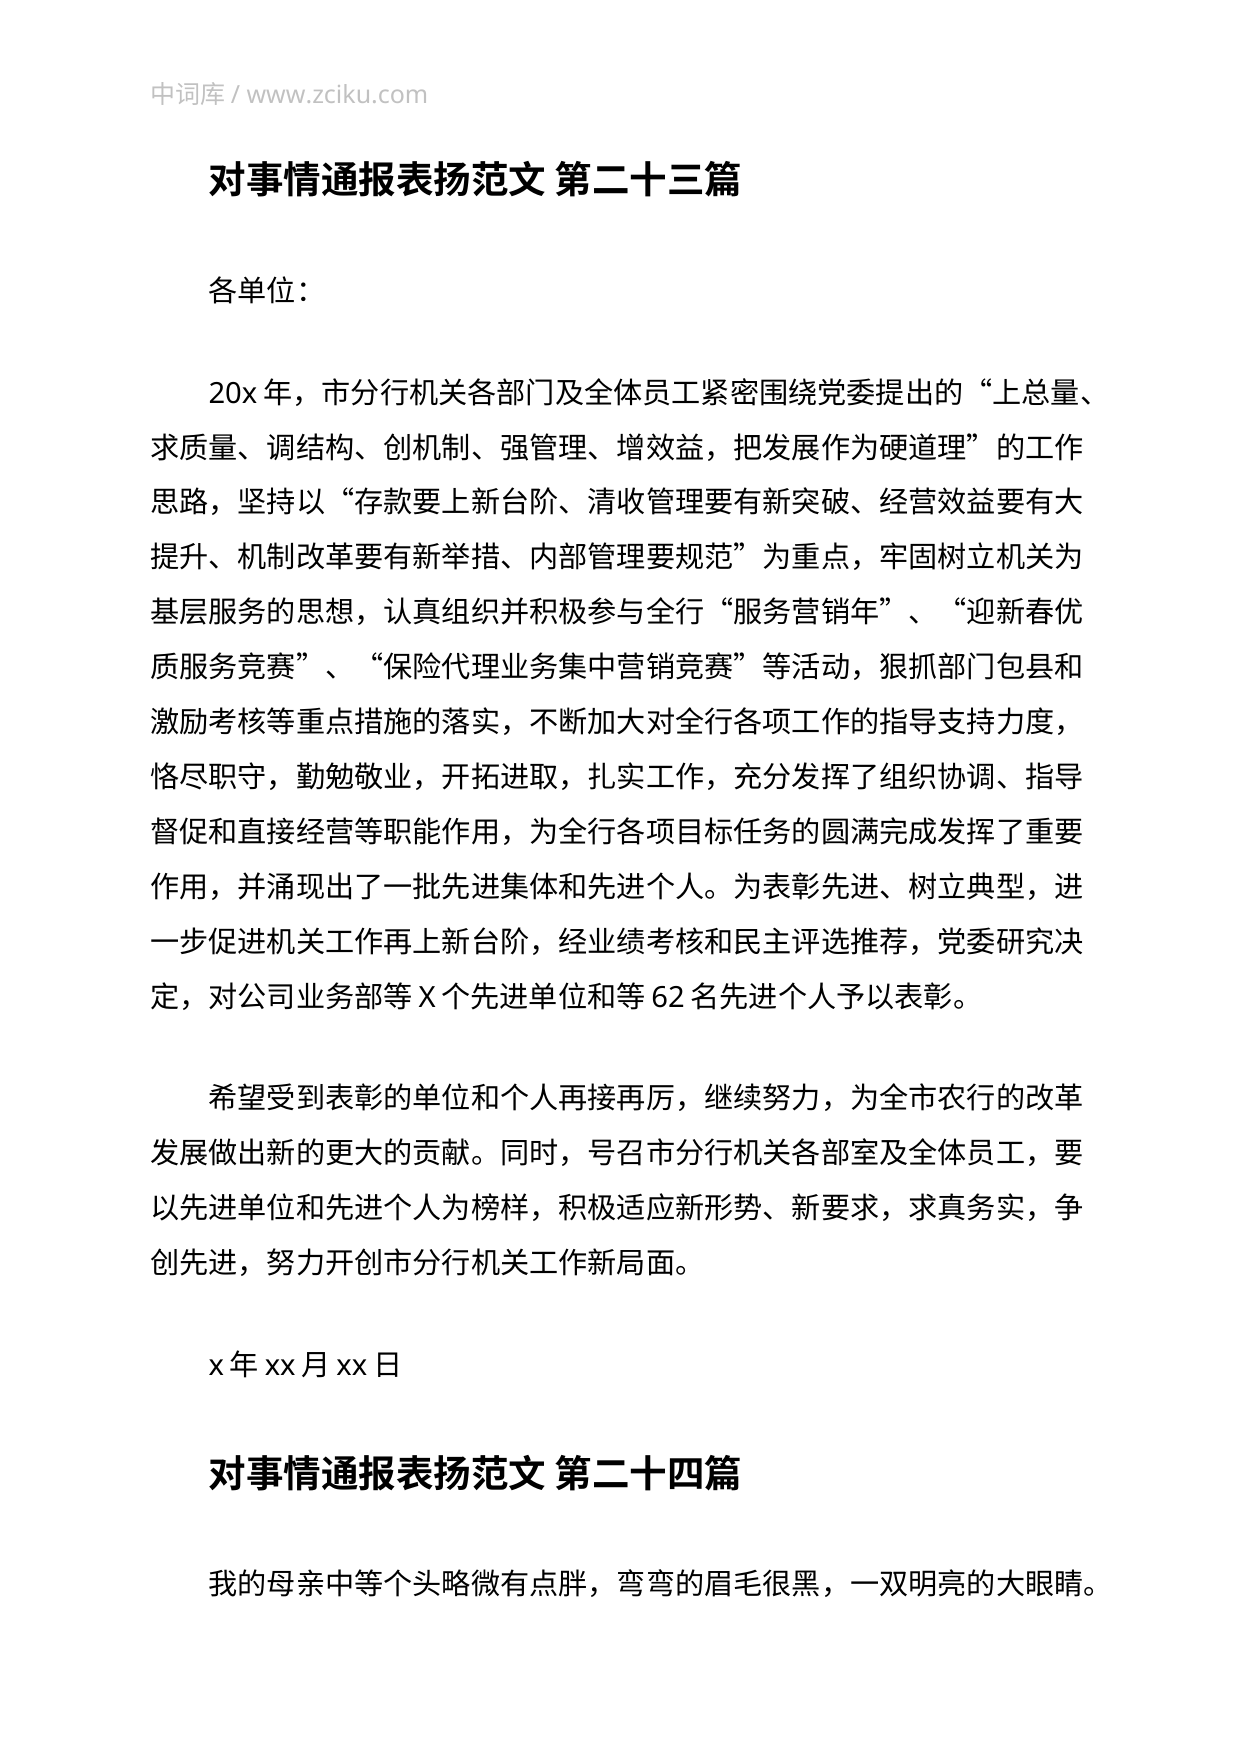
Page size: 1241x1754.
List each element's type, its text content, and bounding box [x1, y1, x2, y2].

text 对事情通报表扬范文 第二十四篇 [150, 1443, 1090, 1498]
text 对事情通报表扬范文 第二十三篇 [150, 150, 1090, 204]
text x年xx月xx日 [150, 1342, 1090, 1384]
text 20x年，市分行机关各部门及全体员工紧密围绕党委提出的“上总量、求质量、调结构、创机制、强管理、增效益，把发展作为硬道理”的工作思路，坚持以“存款要上新台阶、清收管理要有新突破、经营效益要有大提升、机制改革要有新举措、内部管理要规范”为重点，牢固树立机关为基层服务的思想，认真组织并积极参与全行“服务营销年”、“迎新春优质服务竞赛”、“保险代理业务集中营销竞赛”等活动，狠抓部门包县和激励考核等重点措施的落实，不断加大对全行各项工作的指导支持力度，恪尽职守，勤勉敬业，开拓进取，扎实工作，充分发挥了组织协调、指导督促和直接经营等职能作用，为全行各项目标任务的圆满完成发挥了重要作用，并涌现出了一批先进集体和先进个人。为表彰先进、树立典型，进一步促进机关工作再上新台阶，经业绩考核和民主评选推荐，党委研究决定，对公司业务部等X个先进单位和等62名先进个人予以表彰。 [150, 369, 1090, 1016]
text 希望受到表彰的单位和个人再接再厉，继续努力，为全市农行的改革发展做出新的更大的贡献。同时，号召市分行机关各部室及全体员工，要以先进单位和先进个人为榜样，积极适应新形势、新要求，求真务实，争创先进，努力开创市分行机关工作新局面。 [150, 1075, 1090, 1282]
text 各单位： [150, 267, 1090, 310]
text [150, 1561, 1090, 1603]
